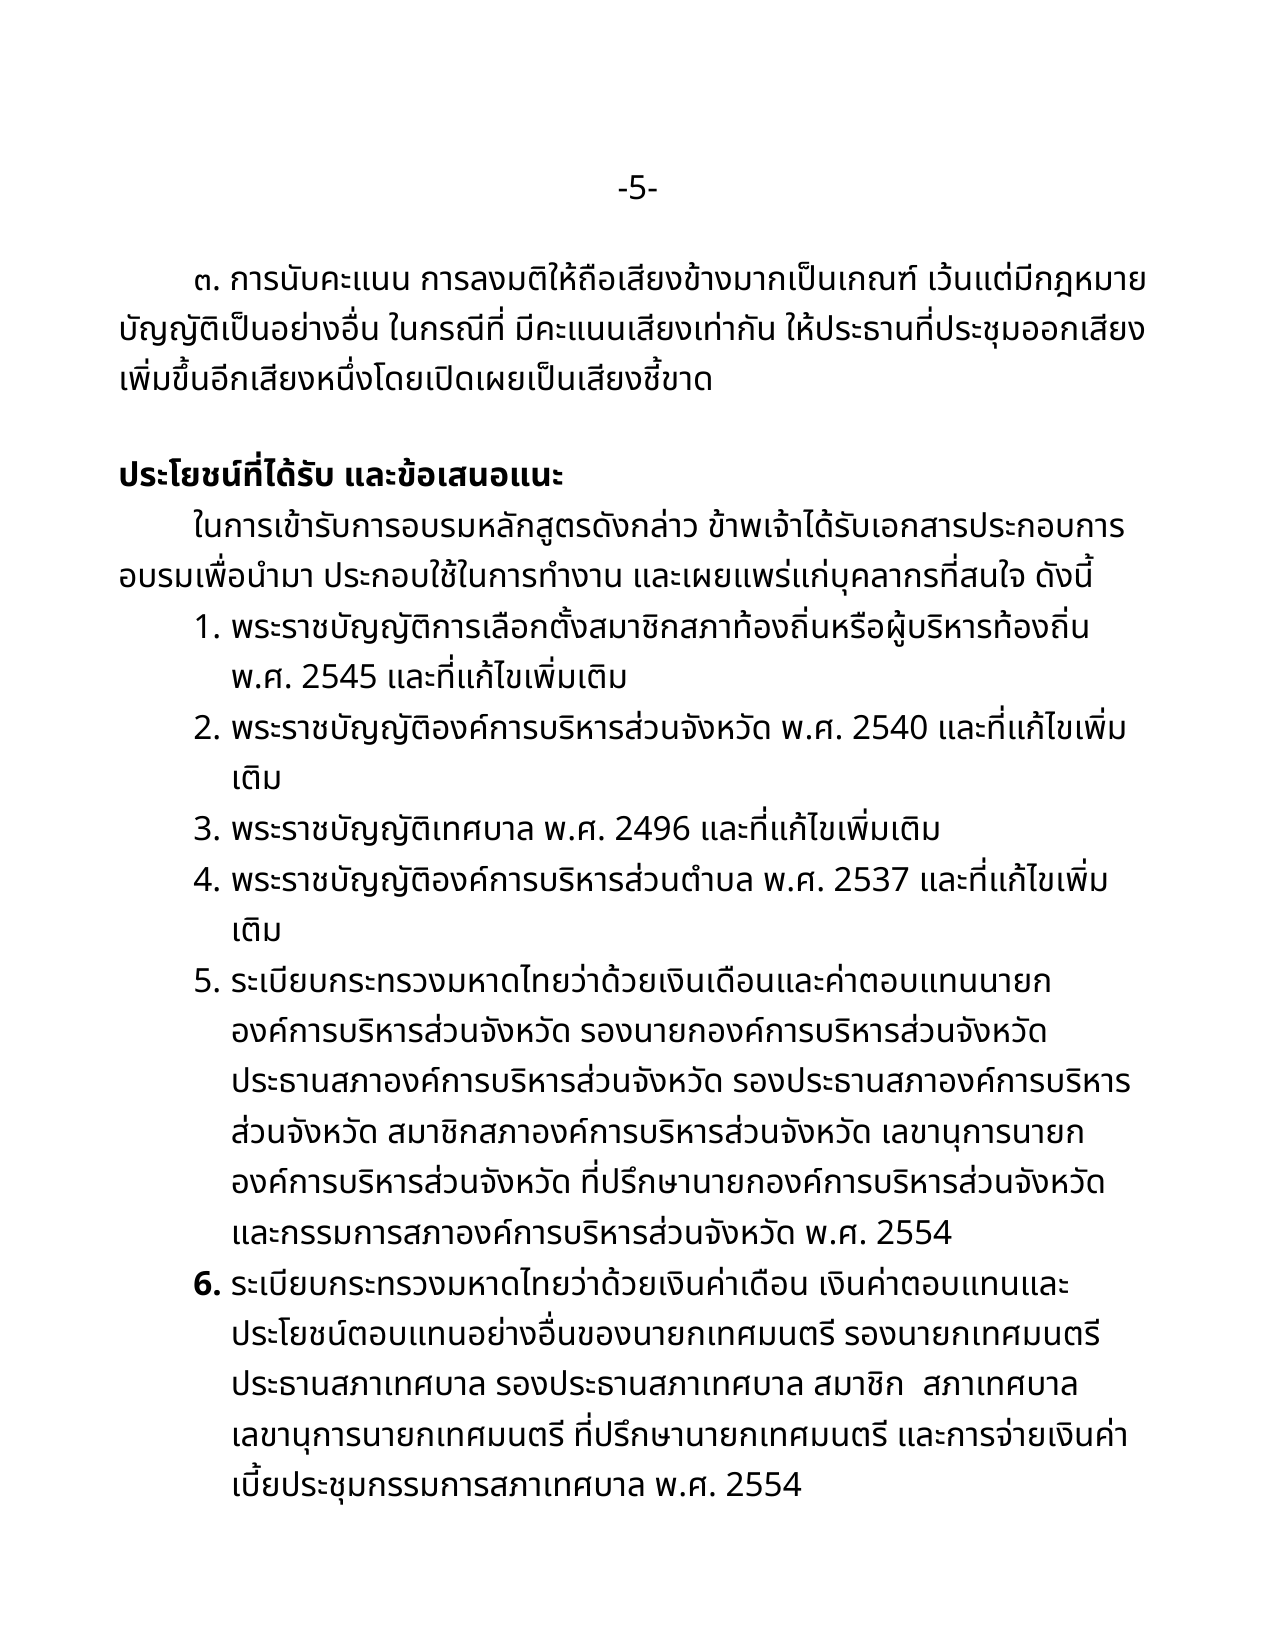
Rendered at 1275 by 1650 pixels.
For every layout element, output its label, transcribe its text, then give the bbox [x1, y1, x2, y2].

list พระราชบัญญัติเทศบาล พ.ศ. 2496 และที่แก้ไขเพิ่มเติม [193, 805, 1157, 855]
list ระเบียบกระทรวงมหาดไทยว่าด้วยเงินเดือนและค่าตอบแทนนายกองค์การบริหารส่วนจังหวัด รองนายกองค์การบริหารส่วนจังหวัด ประธานสภาองค์การบริหารส่วนจังหวัด รองประธานสภาองค์การบริหารส่วนจังหวัด สมาชิกสภาองค์การบริหารส่วนจังหวัด เลขานุการนายกองค์การบริหารส่วนจังหวัด ที่ปรึกษานายกองค์การบริหารส่วนจังหวัด และกรรมการสภาองค์การบริหารส่วนจังหวัด พ.ศ. 2554 [193, 956, 1157, 1259]
text ในการเข้ารับการอบรมหลักสูตรดังกล่าว ข้าพเจ้าได้รับเอกสารประกอบการอบรมเพื่อนำมา ประกอบใช้ในการทำงาน และเผยแพร่แก่บุคลากรที่สนใจ ดังนี้ [118, 502, 1157, 602]
list พระราชบัญญัติองค์การบริหารส่วนจังหวัด พ.ศ. 2540 และที่แก้ไขเพิ่มเติม [193, 704, 1157, 805]
list พระราชบัญญัติองค์การบริหารส่วนตำบล พ.ศ. 2537 และที่แก้ไขเพิ่มเติม [193, 855, 1157, 956]
list พระราชบัญญัติการเลือกตั้งสมาชิกสภาท้องถิ่นหรือผู้บริหารท้องถิ่น พ.ศ. 2545 และที่แก้ไขเพิ่มเติม [193, 602, 1157, 704]
text ๓. การนับคะแนน การลงมติให้ถือเสียงข้างมากเป็นเกณฑ์ เว้นแต่มีกฎหมายบัญญัติเป็นอย่างอื่น ในกรณีที่ มีคะแนนเสียงเท่ากัน ให้ประธานที่ประชุมออกเสียงเพิ่มขึ้นอีกเสียงหนึ่งโดยเปิดเผยเป็นเสียงชี้ขาด [118, 254, 1157, 406]
list ระเบียบกระทรวงมหาดไทยว่าด้วยเงินค่าเดือน เงินค่าตอบแทนและประโยชน์ตอบแทนอย่างอื่นของนายกเทศมนตรี รองนายกเทศมนตรี ประธานสภาเทศบาล รองประธานสภาเทศบาล สมาชิก สภาเทศบาล เลขานุการนายกเทศมนตรี ที่ปรึกษานายกเทศมนตรี และการจ่ายเงินค่าเบี้ยประชุมกรรมการสภาเทศบาล พ.ศ. 2554 [193, 1259, 1157, 1512]
text ประโยชน์ที่ได้รับ และข้อเสนอแนะ [118, 451, 1157, 502]
text -5- [118, 163, 1157, 209]
